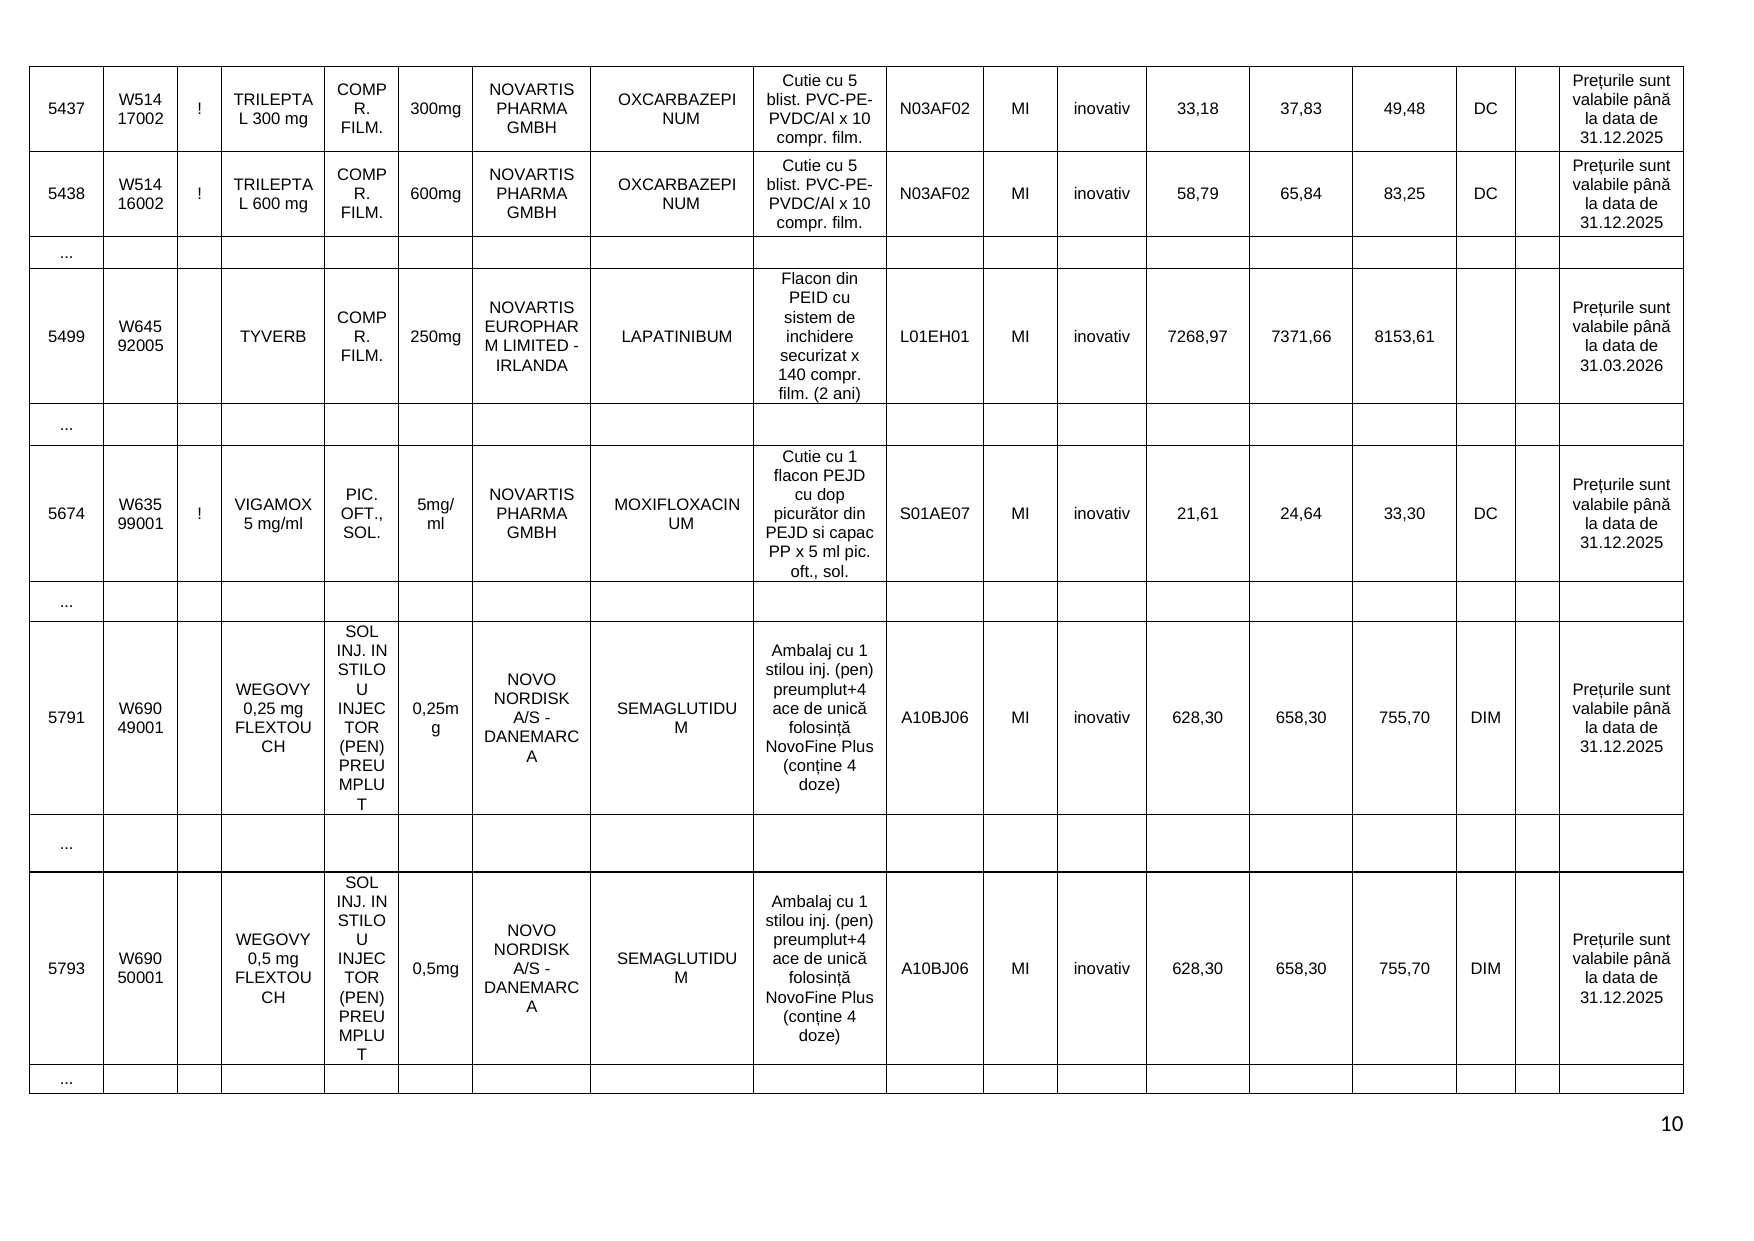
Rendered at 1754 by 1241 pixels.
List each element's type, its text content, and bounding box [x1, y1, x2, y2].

table_cell [325, 582, 398, 621]
table_cell [1058, 1065, 1146, 1092]
table_cell [1147, 404, 1249, 445]
table_cell OXCARBAZEPINUM [591, 67, 753, 151]
table_cell COMPR. FILM. [325, 152, 398, 236]
table_cell [1250, 1065, 1352, 1092]
table_cell W69049001 [104, 622, 177, 813]
table_cell W51417002 [104, 67, 177, 151]
table_cell 5793 [30, 873, 103, 1064]
table_cell 58,79 [1147, 152, 1249, 236]
table_cell [1147, 237, 1249, 268]
table_cell [887, 237, 983, 268]
table_cell [754, 1065, 886, 1092]
table_cell [1516, 815, 1559, 871]
table_cell [178, 622, 221, 813]
table_cell NOVO NORDISK A/S - DANEMARCA [473, 873, 590, 1064]
table_cell VIGAMOX 5 mg/ml [222, 446, 324, 581]
table_cell 658,30 [1250, 873, 1352, 1064]
table_cell 24,64 [1250, 446, 1352, 581]
table_cell [325, 404, 398, 445]
table_cell [1516, 152, 1559, 236]
table_cell [591, 237, 753, 268]
table_cell [1058, 404, 1146, 445]
table_cell MI [984, 622, 1057, 813]
table_cell 628,30 [1147, 622, 1249, 813]
table_cell [984, 582, 1057, 621]
table_cell ... [30, 815, 103, 871]
table_cell Prețurile sunt valabile până la data de 31.12.2025 [1560, 152, 1683, 236]
table_cell [1250, 815, 1352, 871]
table_cell MI [984, 269, 1057, 403]
table_cell [887, 404, 983, 445]
table_cell Cutie cu 5 blist. PVC-PE-PVDC/Al x 10 compr. film. [754, 67, 886, 151]
table_cell 7268,97 [1147, 269, 1249, 403]
table_cell [984, 815, 1057, 871]
table_cell [984, 404, 1057, 445]
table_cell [325, 873, 398, 1064]
table_cell [1457, 404, 1515, 445]
table_cell Prețurile sunt valabile până la data de 31.12.2025 [1560, 622, 1683, 813]
table_cell 600mg [399, 152, 472, 236]
table_cell SEMAGLUTIDUM [591, 622, 753, 813]
table_cell A10BJ06 [887, 873, 983, 1064]
table_cell Prețurile sunt valabile până la data de 31.03.2026 [1560, 269, 1683, 403]
table_cell [591, 404, 753, 445]
table_cell [473, 1065, 590, 1092]
table_cell [1353, 815, 1456, 871]
table_cell 65,84 [1250, 152, 1352, 236]
table_cell inovativ [1058, 622, 1146, 813]
table_cell [222, 1065, 324, 1092]
table_cell ... [30, 582, 103, 621]
table_cell inovativ [1058, 67, 1146, 151]
table_cell COMPR. FILM. [325, 67, 398, 151]
table_cell MI [984, 873, 1057, 1064]
table_cell SOL INJ. IN STILOU INJECTOR (PEN) PREUMPLUT [325, 622, 398, 813]
table_cell [1147, 815, 1249, 871]
table_cell [178, 404, 221, 445]
table_cell 5674 [30, 446, 103, 581]
table_cell DC [1457, 446, 1515, 581]
table_cell 5437 [30, 67, 103, 151]
table_cell [399, 237, 472, 268]
table_cell inovativ [1058, 152, 1146, 236]
table_cell [399, 815, 472, 871]
table_cell [1250, 237, 1352, 268]
table_cell [222, 815, 324, 871]
table_cell [887, 815, 983, 871]
table_cell 5mg/ml [399, 446, 472, 581]
table_cell MI [984, 67, 1057, 151]
table_cell [1250, 582, 1352, 621]
table_cell [1147, 1065, 1249, 1092]
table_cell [754, 873, 886, 1064]
table_cell [1560, 582, 1683, 621]
table_cell [178, 873, 221, 1064]
table_cell 7371,66 [1250, 269, 1352, 403]
table_cell [104, 582, 177, 621]
table_cell W69050001 [104, 873, 177, 1064]
table_cell [1353, 1065, 1456, 1092]
table_cell OXCARBAZEPINUM [591, 152, 753, 236]
table_cell W51416002 [104, 152, 177, 236]
table_cell MI [984, 446, 1057, 581]
table_cell 755,70 [1353, 622, 1456, 813]
table_cell SEMAGLUTIDUM [591, 873, 753, 1064]
table_cell [399, 404, 472, 445]
table_cell [178, 582, 221, 621]
table_cell 0,5mg [399, 873, 472, 1064]
table_cell [1058, 815, 1146, 871]
table_cell 5438 [30, 152, 103, 236]
table_cell Cutie cu 5 blist. PVC-PE-PVDC/Al x 10 compr. film. [754, 152, 886, 236]
table_cell [1516, 404, 1559, 445]
table_cell [754, 237, 886, 268]
table_cell [104, 237, 177, 268]
table_cell [473, 815, 590, 871]
table_cell MOXIFLOXACINUM [591, 446, 753, 581]
table_cell [887, 582, 983, 621]
table_cell ! [178, 446, 221, 581]
table_cell [399, 582, 472, 621]
table_cell [1058, 237, 1146, 268]
table_cell [1250, 404, 1352, 445]
table_cell [1147, 582, 1249, 621]
table_cell DIM [1457, 873, 1515, 1064]
table_cell [222, 237, 324, 268]
table_cell [1353, 237, 1456, 268]
table_cell A10BJ06 [887, 622, 983, 813]
table_cell 21,61 [1147, 446, 1249, 581]
table_cell [1516, 582, 1559, 621]
table_cell [591, 582, 753, 621]
table_cell DIM [1457, 622, 1515, 813]
table_cell NOVARTIS PHARMA GMBH [473, 446, 590, 581]
table_cell [1516, 237, 1559, 268]
table_cell [178, 815, 221, 871]
table_cell 37,83 [1250, 67, 1352, 151]
table_cell ... [30, 404, 103, 445]
table_cell WEGOVY 0,25 mg FLEXTOUCH [222, 622, 324, 813]
table_cell [1353, 582, 1456, 621]
table_cell [104, 815, 177, 871]
table_cell PIC. OFT., SOL. [325, 446, 398, 581]
table_cell [1516, 1065, 1559, 1092]
table_cell [1457, 269, 1515, 403]
table_cell ! [178, 67, 221, 151]
table_cell inovativ [1058, 269, 1146, 403]
table_cell [984, 237, 1057, 268]
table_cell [1560, 873, 1683, 1064]
table_cell 628,30 [1147, 873, 1249, 1064]
table_cell 300mg [399, 67, 472, 151]
table_cell 33,18 [1147, 67, 1249, 151]
table_cell Cutie cu 1 flacon PEJD cu dop picurător din PEJD si capac PP x 5 ml pic. oft., sol. [754, 446, 886, 581]
table_cell [104, 404, 177, 445]
table_cell COMPR. FILM. [325, 269, 398, 403]
table_cell ... [30, 237, 103, 268]
table_cell [325, 815, 398, 871]
table_cell [1560, 237, 1683, 268]
table_cell DC [1457, 67, 1515, 151]
table_cell [1516, 622, 1559, 813]
table_cell [178, 237, 221, 268]
table_cell NOVARTIS PHARMA GMBH [473, 152, 590, 236]
table_cell [984, 1065, 1057, 1092]
table_cell [222, 404, 324, 445]
table_cell Flacon din PEID cu sistem de inchidere securizat x 140 compr. film. (2 ani) [754, 269, 886, 403]
table_cell [1353, 404, 1456, 445]
table_cell 5791 [30, 622, 103, 813]
table_cell S01AE07 [887, 446, 983, 581]
table_cell [1457, 1065, 1515, 1092]
table_cell [754, 815, 886, 871]
table_cell 0,25mg [399, 622, 472, 813]
table_cell Ambalaj cu 1 stilou inj. (pen) preumplut+4 ace de unică folosință NovoFine Plus (conține 4 doze) [754, 622, 886, 813]
table_cell TYVERB [222, 269, 324, 403]
table_cell WEGOVY 0,5 mg FLEXTOUCH [222, 873, 324, 1064]
table_cell N03AF02 [887, 152, 983, 236]
table_cell [222, 582, 324, 621]
table_cell inovativ [1058, 873, 1146, 1064]
table_cell [1516, 873, 1559, 1064]
table_cell [178, 269, 221, 403]
table_cell [1516, 67, 1559, 151]
table_cell 49,48 [1353, 67, 1456, 151]
table_cell ! [178, 152, 221, 236]
table_cell 5499 [30, 269, 103, 403]
table_cell 33,30 [1353, 446, 1456, 581]
table_cell [1560, 1065, 1683, 1092]
table_cell DC [1457, 152, 1515, 236]
table_cell [473, 237, 590, 268]
table_cell 250mg [399, 269, 472, 403]
table_cell W63599001 [104, 446, 177, 581]
table_cell [1457, 582, 1515, 621]
table_cell [591, 815, 753, 871]
table_cell [399, 1065, 472, 1092]
table_cell [591, 1065, 753, 1092]
table_cell [1516, 446, 1559, 581]
table_cell [1560, 404, 1683, 445]
table_cell 755,70 [1353, 873, 1456, 1064]
table_cell Prețurile sunt valabile până la data de 31.12.2025 [1560, 446, 1683, 581]
table_cell [1560, 815, 1683, 871]
table_cell N03AF02 [887, 67, 983, 151]
table_cell [325, 1065, 398, 1092]
table_cell [754, 404, 886, 445]
table_cell [325, 237, 398, 268]
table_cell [1560, 67, 1683, 151]
table_cell MI [984, 152, 1057, 236]
table_cell [1058, 582, 1146, 621]
table_cell [1516, 269, 1559, 403]
table_cell [887, 1065, 983, 1092]
table_cell [178, 1065, 221, 1092]
table_cell LAPATINIBUM [591, 269, 753, 403]
table_cell TRILEPTAL 300 mg [222, 67, 324, 151]
table_cell inovativ [1058, 446, 1146, 581]
table_cell TRILEPTAL 600 mg [222, 152, 324, 236]
table_cell ... [30, 1065, 103, 1092]
table_cell 658,30 [1250, 622, 1352, 813]
table_cell [1457, 237, 1515, 268]
table_cell NOVARTIS PHARMA GMBH [473, 67, 590, 151]
table_cell 83,25 [1353, 152, 1456, 236]
table_cell L01EH01 [887, 269, 983, 403]
table_cell [104, 1065, 177, 1092]
table_cell [473, 404, 590, 445]
table_cell [473, 582, 590, 621]
table_cell [754, 582, 886, 621]
table_cell 8153,61 [1353, 269, 1456, 403]
table_cell W64592005 [104, 269, 177, 403]
table_cell [1457, 815, 1515, 871]
table_cell NOVARTIS EUROPHARM LIMITED - IRLANDA [473, 269, 590, 403]
table_cell NOVO NORDISK A/S - DANEMARCA [473, 622, 590, 813]
